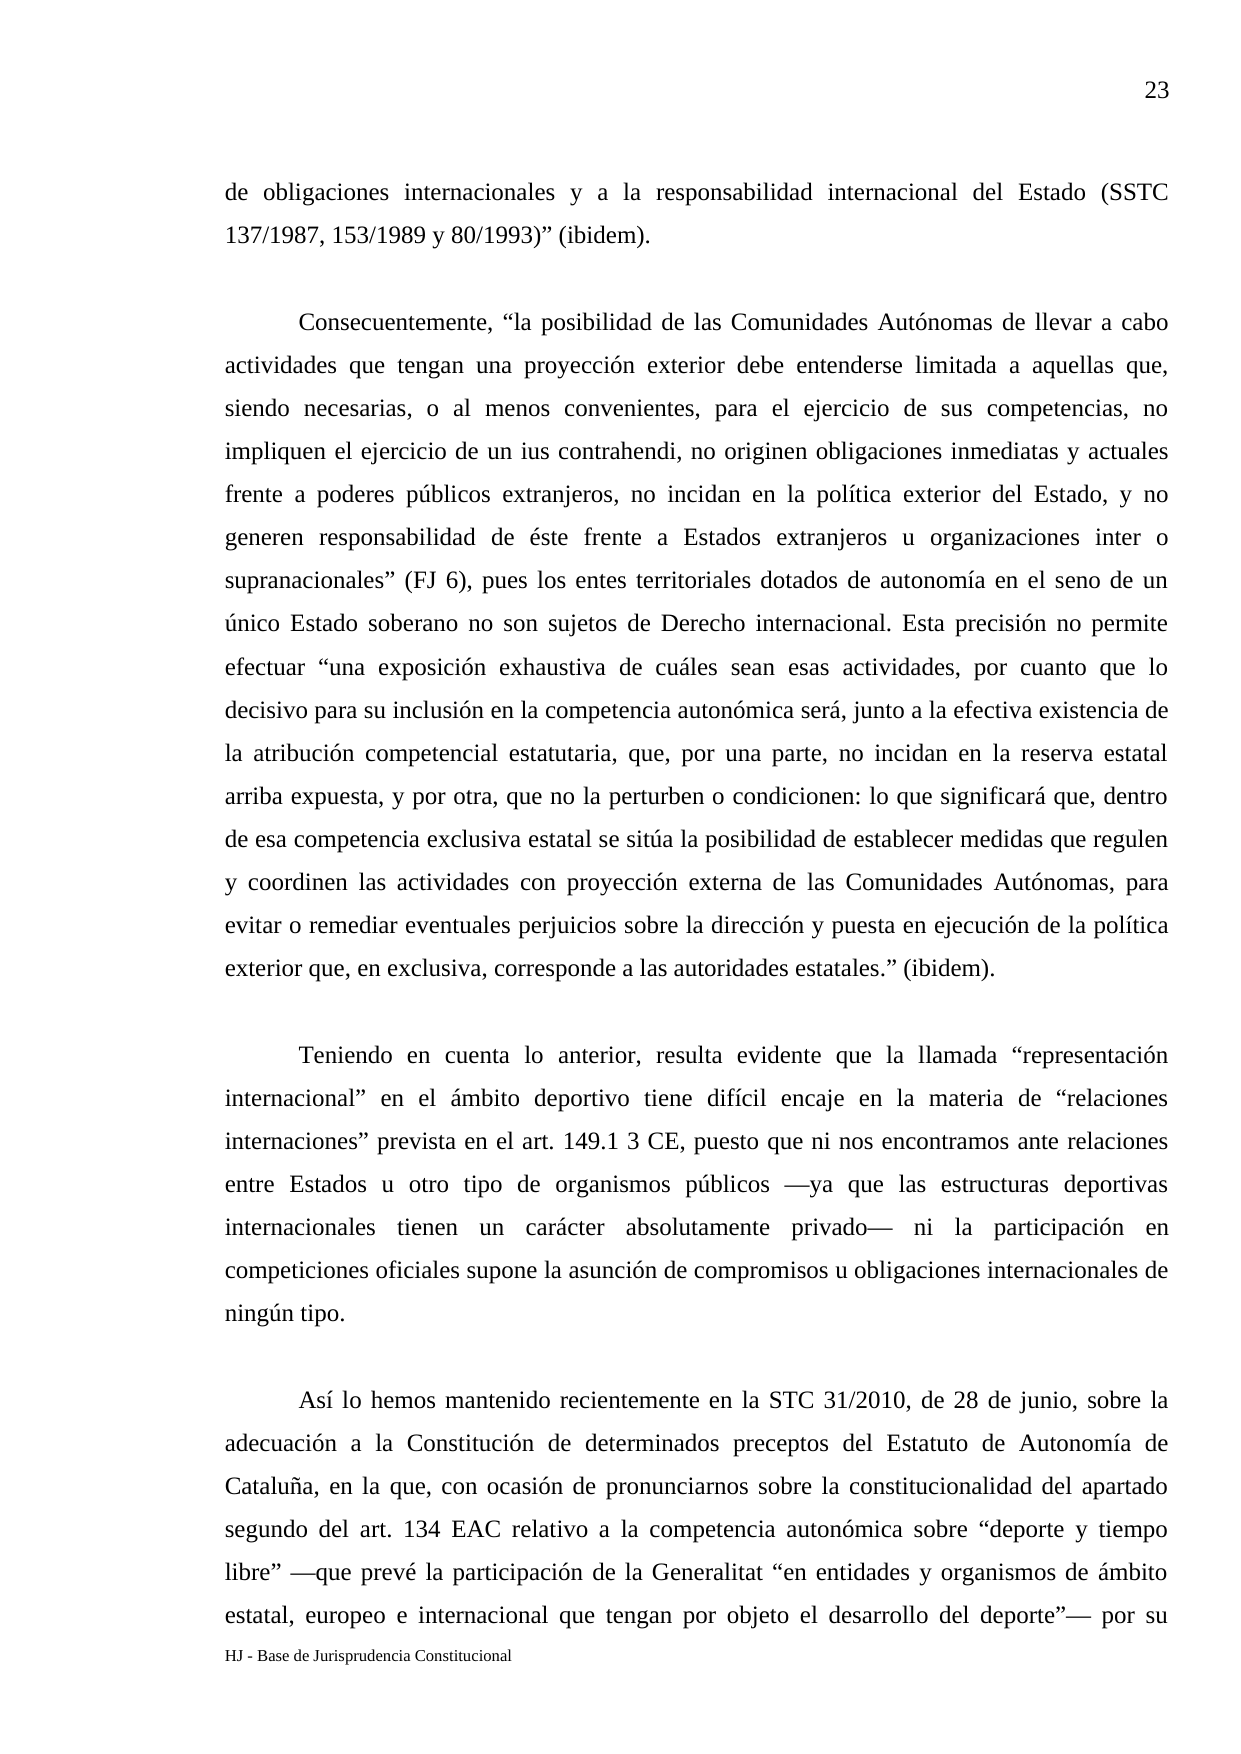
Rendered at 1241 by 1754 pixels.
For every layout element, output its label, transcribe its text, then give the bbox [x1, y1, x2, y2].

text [224, 177, 1169, 249]
text Teniendo en cuenta lo anterior, resulta evidente que la llamada “representación internacional” en el ámbito deportivo tiene difícil encaje en la materia de “relaciones internaciones” prevista en el art. 149.1 3 CE, puesto que ni nos encontramos ante relaciones entre Estados u otro tipo de organismos públicos —ya que las estructuras deportivas internacionales tienen un carácter absolutamente privado— ni la participación en competiciones oficiales supone la asunción de compromisos u obligaciones internacionales de ningún tipo. [224, 1040, 1169, 1327]
text Consecuentemente, “la posibilidad de las Comunidades Autónomas de llevar a cabo actividades que tengan una proyección exterior debe entenderse limitada a aquellas que, siendo necesarias, o al menos convenientes, para el ejercicio de sus competencias, no impliquen el ejercicio de un ius contrahendi, no originen obligaciones inmediatas y actuales frente a poderes públicos extranjeros, no incidan en la política exterior del Estado, y no generen responsabilidad de éste frente a Estados extranjeros u organizaciones inter o supranacionales” (FJ 6), pues los entes territoriales dotados de autonomía en el seno de un único Estado soberano no son sujetos de Derecho internacional. Esta precisión no permite efectuar “una exposición exhaustiva de cuáles sean esas actividades, por cuanto que lo decisivo para su inclusión en la competencia autonómica será, junto a la efectiva existencia de la atribución competencial estatutaria, que, por una parte, no incidan en la reserva estatal arriba expuesta, y por otra, que no la perturben o condicionen: lo que significará que, dentro de esa competencia exclusiva estatal se sitúa la posibilidad de establecer medidas que regulen y coordinen las actividades con proyección externa de las Comunidades Autónomas, para evitar o remediar eventuales perjuicios sobre la dirección y puesta en ejecución de la política exterior que, en exclusiva, corresponde a las autoridades estatales.” (ibidem). [224, 307, 1169, 982]
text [224, 1385, 1169, 1629]
